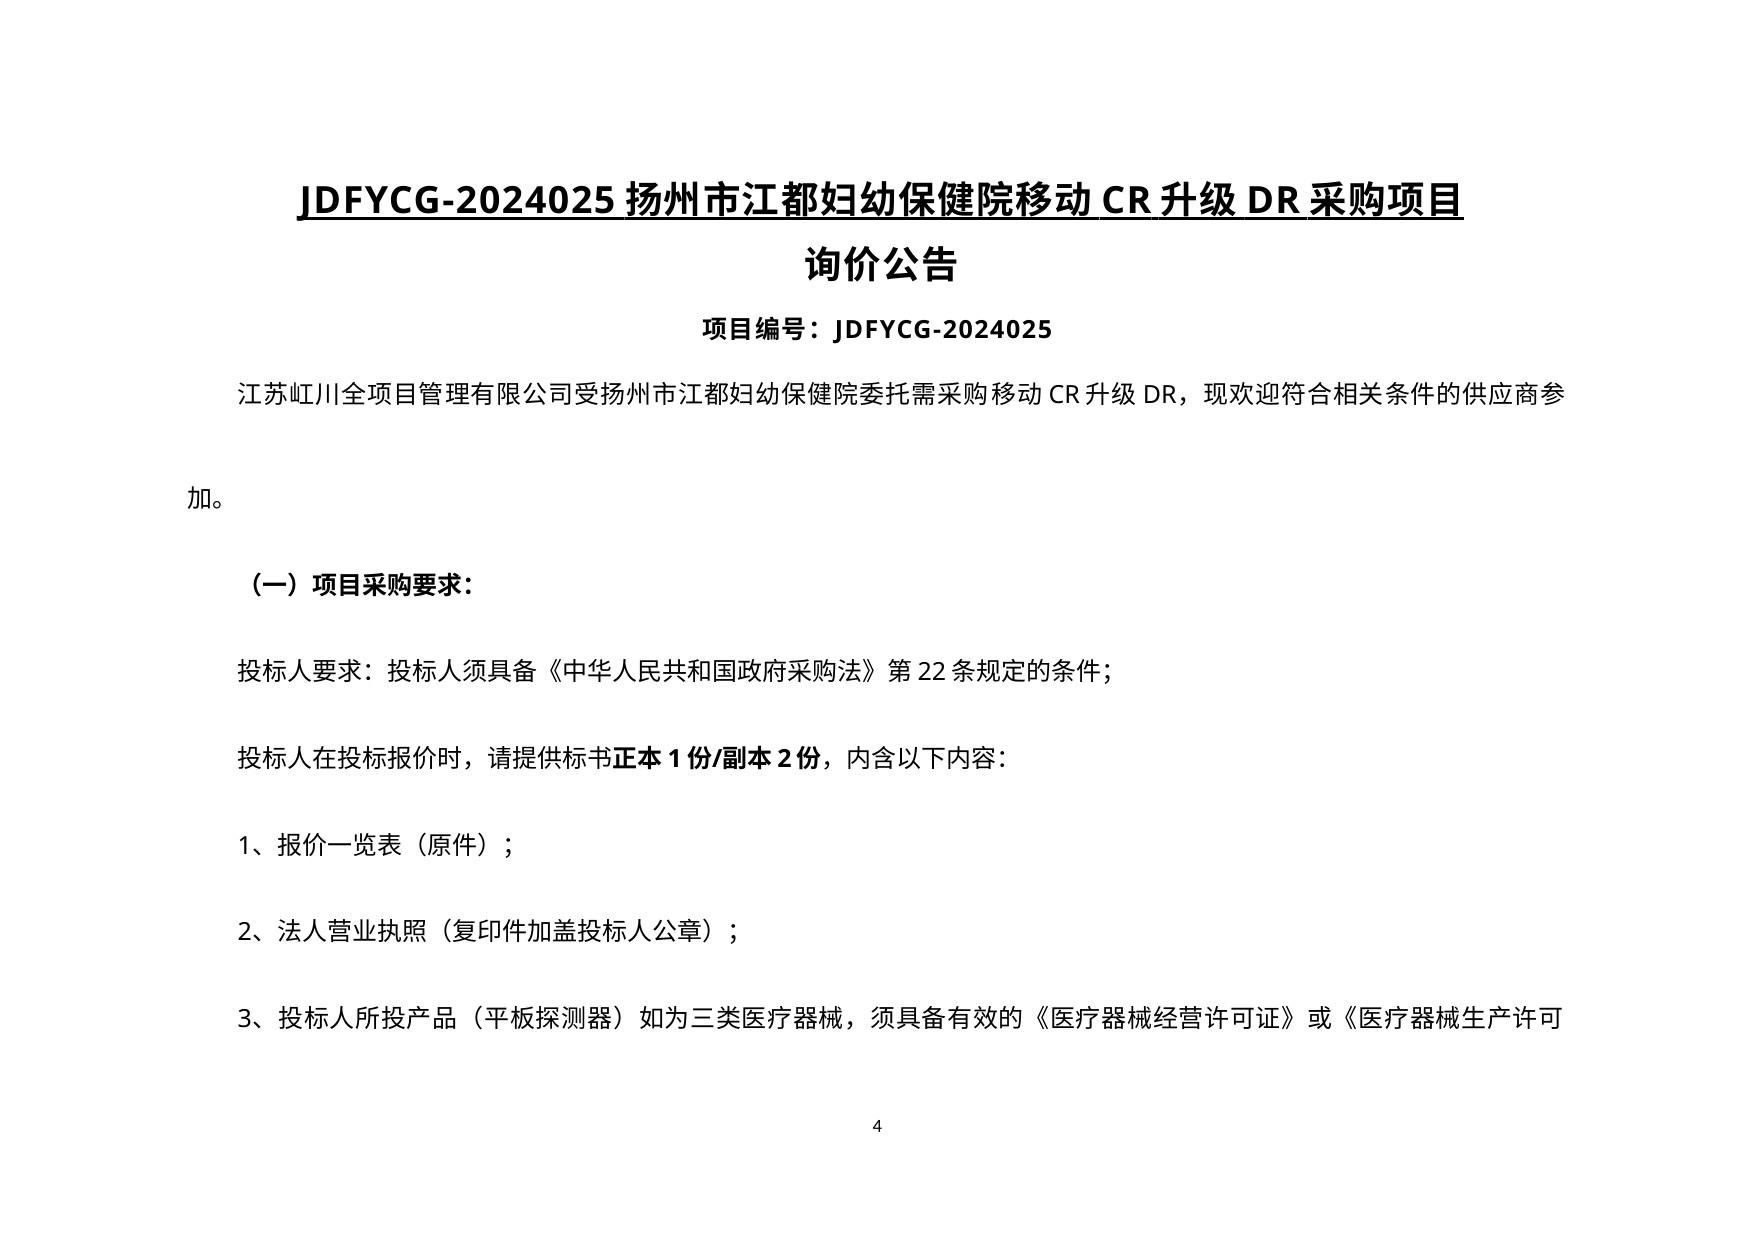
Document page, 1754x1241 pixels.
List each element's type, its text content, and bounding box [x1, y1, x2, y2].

text 江苏屸川全项目管理有限公司受扬州市江都妇幼保健院委托需采购移动CR升级DR，现欢迎符合相关条件的供应商参加。 [187, 360, 1566, 529]
text 投标人在投标报价时，请提供标书正本1份/副本2份，内含以下内容： [187, 724, 1566, 789]
text （一）项目采购要求： [187, 551, 1566, 616]
text 项目编号：JDFYCG-2024025 [187, 295, 1566, 360]
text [187, 984, 1566, 1049]
text 2、法人营业执照（复印件加盖投标人公章）； [187, 897, 1566, 962]
text JDFYCG-2024025扬州市江都妇幼保健院移动CR升级DR采购项目 [187, 165, 1546, 230]
text 询价公告 [187, 230, 1546, 295]
text 1、报价一览表（原件）； [187, 811, 1566, 876]
text 投标人要求：投标人须具备《中华人民共和国政府采购法》第22条规定的条件； [187, 637, 1566, 702]
